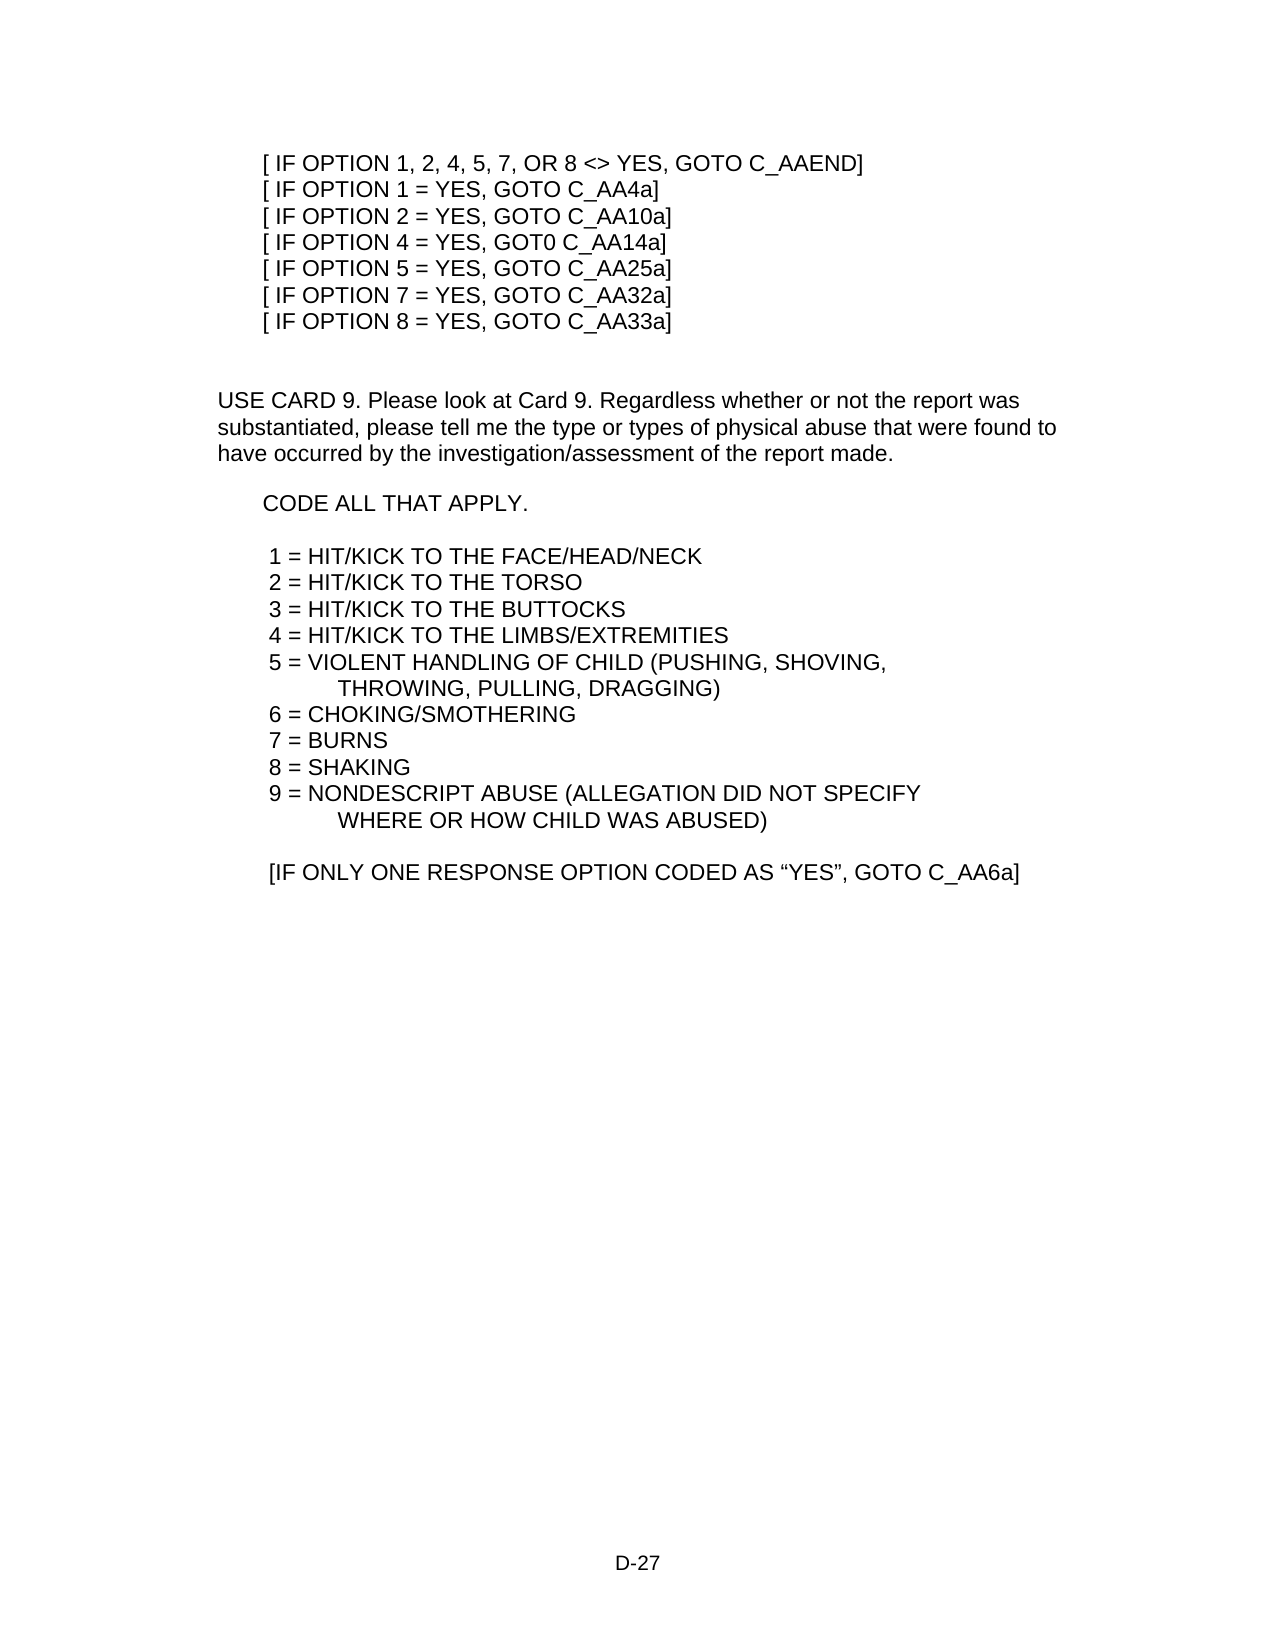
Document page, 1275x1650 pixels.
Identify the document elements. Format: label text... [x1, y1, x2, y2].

text THROWING, PULLING, DRAGGING) [187, 675, 1087, 701]
text 8 = SHAKING [187, 754, 1087, 780]
text [ IF OPTION 1 = YES, GOTO C_AA4a] [187, 176, 1087, 203]
text WHERE OR HOW CHILD WAS ABUSED) [187, 807, 1087, 833]
text 1 = HIT/KICK TO THE FACE/HEAD/NECK [187, 543, 1087, 569]
text USE CARD 9. Please look at Card 9. Regardless whether or not the report was substantiated, please tell me the type or types of physical abuse that were found to have occurred by the investigation/assessment of the report made. [217, 387, 1087, 466]
text 9 = NONDESCRIPT ABUSE (ALLEGATION DID NOT SPECIFY [187, 780, 1087, 807]
text [ IF OPTION 8 = YES, GOTO C_AA33a] [187, 308, 1087, 334]
text 5 = VIOLENT HANDLING OF CHILD (PUSHING, SHOVING, [187, 648, 1087, 675]
text [ IF OPTION 2 = YES, GOTO C_AA10a] [187, 203, 1087, 229]
text CODE ALL THAT APPLY. [187, 490, 1087, 517]
text 3 = HIT/KICK TO THE BUTTOCKS [187, 596, 1087, 622]
text 7 = BURNS [187, 727, 1087, 754]
text [ IF OPTION 7 = YES, GOTO C_AA32a] [187, 282, 1087, 308]
text [ IF OPTION 4 = YES, GOT0 C_AA14a] [187, 229, 1087, 255]
text 2 = HIT/KICK TO THE TORSO [187, 569, 1087, 596]
text 6 = CHOKING/SMOTHERING [187, 701, 1087, 727]
text [IF ONLY ONE RESPONSE OPTION CODED AS “YES”, GOTO C_AA6a] [187, 859, 1087, 886]
text [ IF OPTION 1, 2, 4, 5, 7, OR 8 <> YES, GOTO C_AAEND] [187, 150, 1087, 176]
text [ IF OPTION 5 = YES, GOTO C_AA25a] [187, 255, 1087, 282]
text 4 = HIT/KICK TO THE LIMBS/EXTREMITIES [187, 622, 1087, 648]
